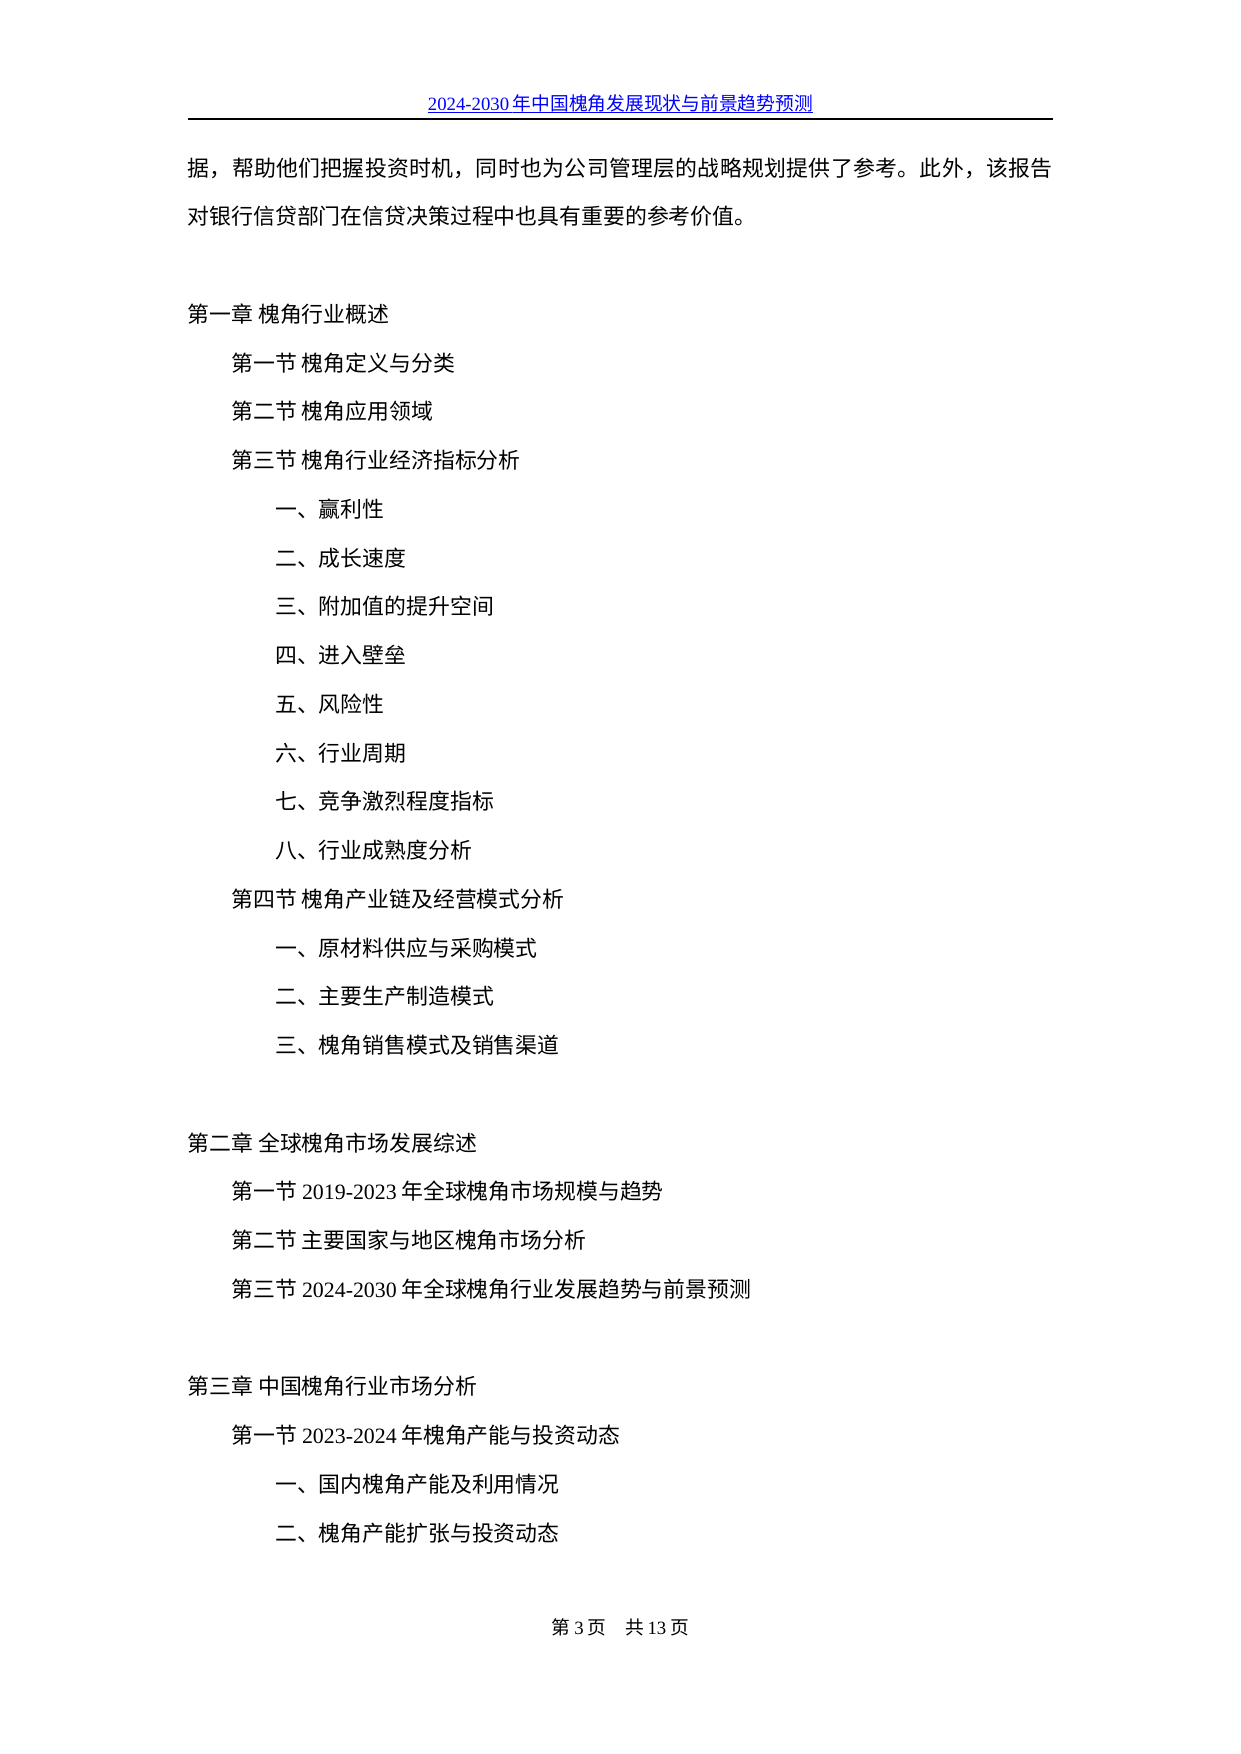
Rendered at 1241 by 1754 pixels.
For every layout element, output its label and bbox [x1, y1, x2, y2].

text [187, 150, 1053, 1548]
